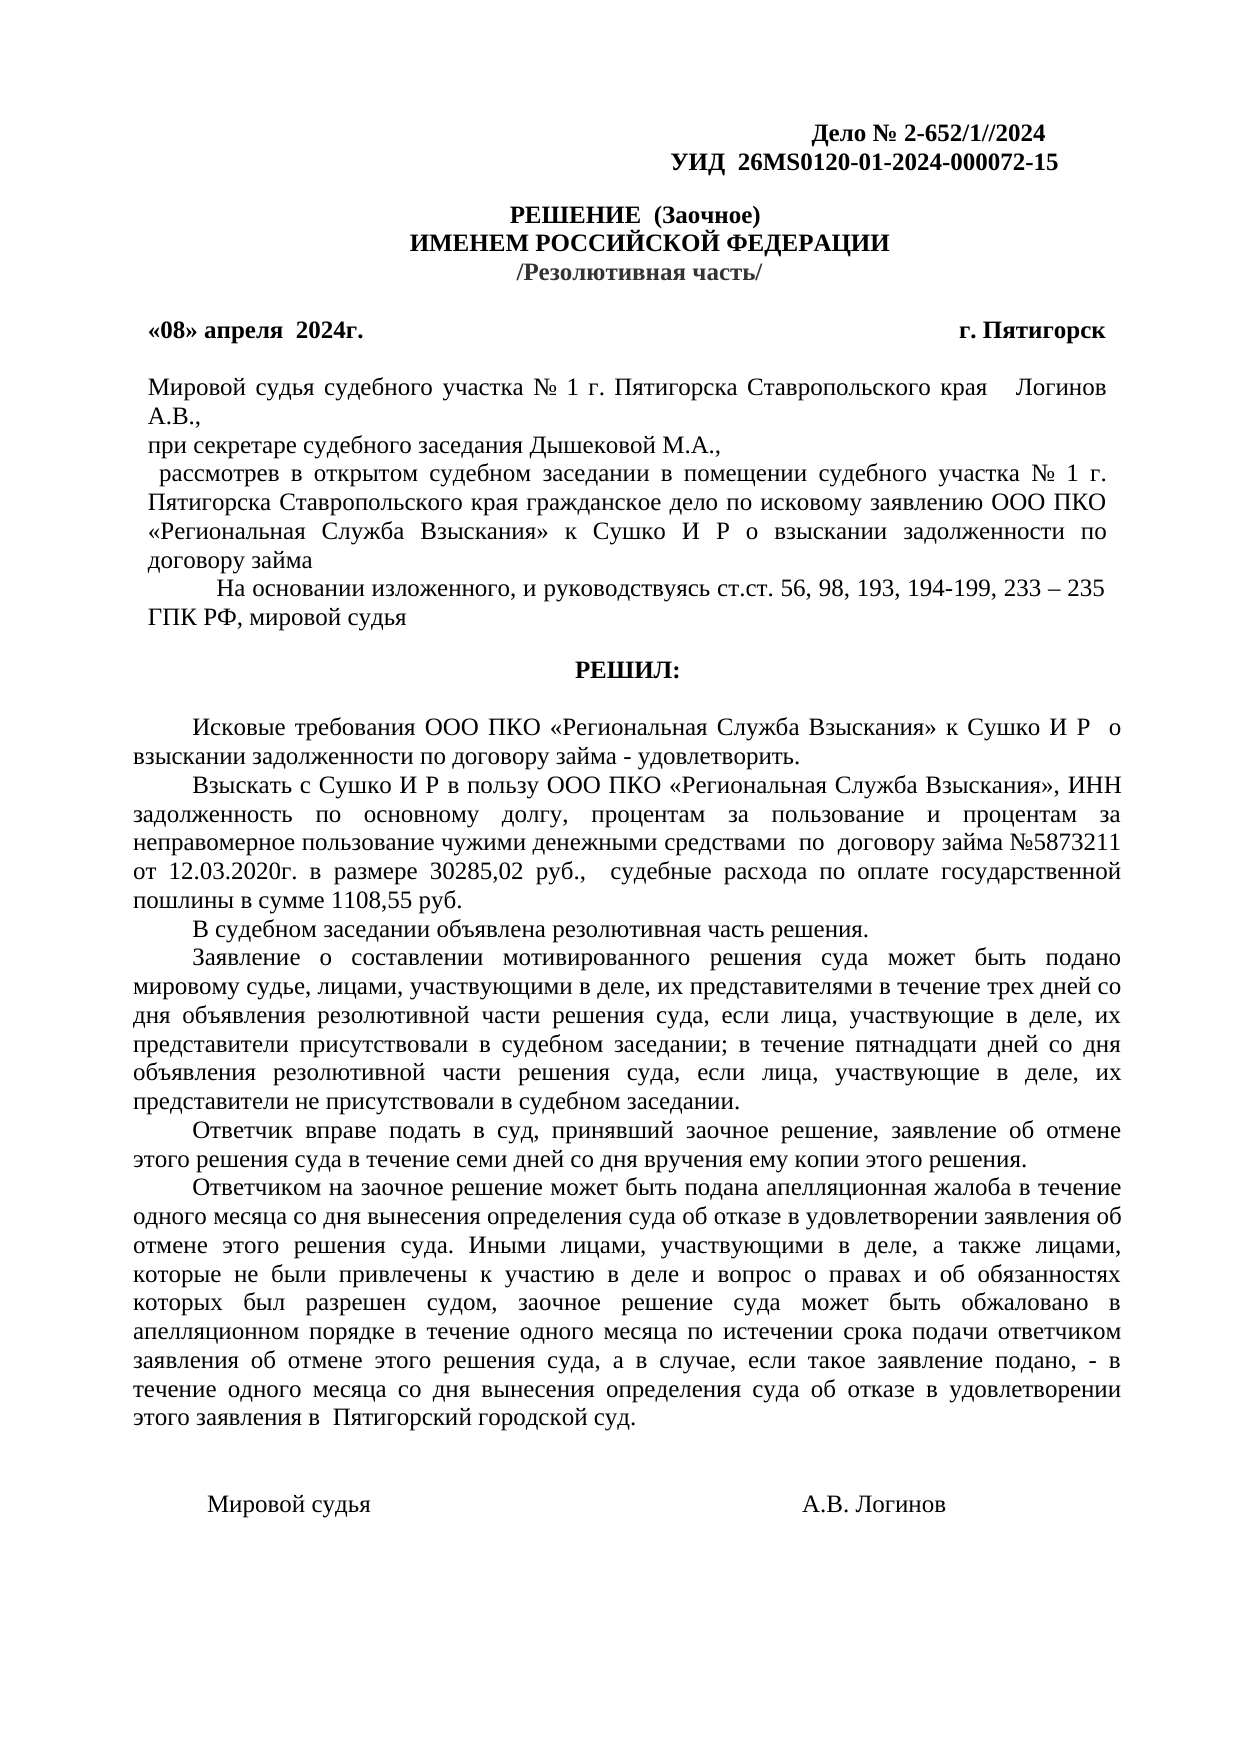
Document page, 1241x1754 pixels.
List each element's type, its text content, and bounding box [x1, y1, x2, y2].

text РЕШЕНИЕ (Заочное) [369, 200, 1093, 228]
text УИД 26MS0120-01-2024-000072-15 [664, 147, 1093, 176]
text В судебном заседании объявлена резолютивная часть решения. [133, 914, 1122, 942]
text Мировой судья судебного участка № 1 г. Пятигорска Ставропольского края Логинов А.В., [148, 372, 1107, 430]
text Взыскать с Сушко И Р в пользу ООО ПКО «Региональная Служба Взыскания», ИНН задолженность по основному долгу, процентам за пользование и процентам за неправомерное пользование чужими денежными средствами по договору займа №5873211 от 12.03.2020г. в размере 30285,02 руб., судебные расхода по оплате государственной пошлины в сумме 1108,55 руб. [133, 770, 1122, 914]
text Ответчиком на заочное решение может быть подана апелляционная жалоба в течение одного месяца со дня вынесения определения суда об отказе в удовлетворении заявления об отмене этого решения суда. Иными лицами, участвующими в деле, а также лицами, которые не были привлечены к участию в деле и вопрос о правах и об обязанностях которых был разрешен судом, заочное решение суда может быть обжаловано в апелляционном порядке в течение одного месяца по истечении срока подачи ответчиком заявления об отмене этого решения суда, а в случае, если такое заявление подано, - в течение одного месяца со дня вынесения определения суда об отказе в удовлетворении этого заявления в Пятигорский городской суд. [133, 1172, 1122, 1431]
text Ответчик вправе подать в суд, принявший заочное решение, заявление об отмене этого решения суда в течение семи дней со дня вручения ему копии этого решения. [133, 1115, 1122, 1172]
text На основании изложенного, и руководствуясь ст.ст. 56, 98, 193, 194-199, 233 – 235 ГПК РФ, мировой судья [148, 573, 1107, 631]
text Дело № 2-652/1//2024 [738, 118, 1093, 147]
text /Резолютивная часть/ [443, 257, 1093, 286]
text рассмотрев в открытом судебном заседании в помещении судебного участка № 1 г. Пятигорска Ставропольского края гражданское дело по исковому заявлению ООО ПКО «Региональная Служба Взыскания» к Сушко И Р о взыскании задолженности по договору займа [148, 458, 1107, 573]
text РЕШИЛ: [148, 655, 1107, 684]
text при секретаре судебного заседания Дышековой М.А., [148, 430, 1107, 458]
text Мировой судья А.В. Логинов [148, 1489, 1093, 1517]
text «08» апреля 2024г. г. Пятигорск [148, 315, 1107, 343]
text Исковые требования ООО ПКО «Региональная Служба Взыскания» к Сушко И Р о взыскании задолженности по договору займа - удовлетворить. [133, 712, 1122, 770]
text Заявление о составлении мотивированного решения суда может быть подано мировому судье, лицами, участвующими в деле, их представителями в течение трех дней со дня объявления резолютивной части решения суда, если лица, участвующие в деле, их представители присутствовали в судебном заседании; в течение пятнадцати дней со дня объявления резолютивной части решения суда, если лица, участвующие в деле, их представители не присутствовали в судебном заседании. [133, 942, 1122, 1115]
text ИМЕНЕМ РОССИЙСКОЙ ФЕДЕРАЦИИ [148, 228, 1093, 257]
